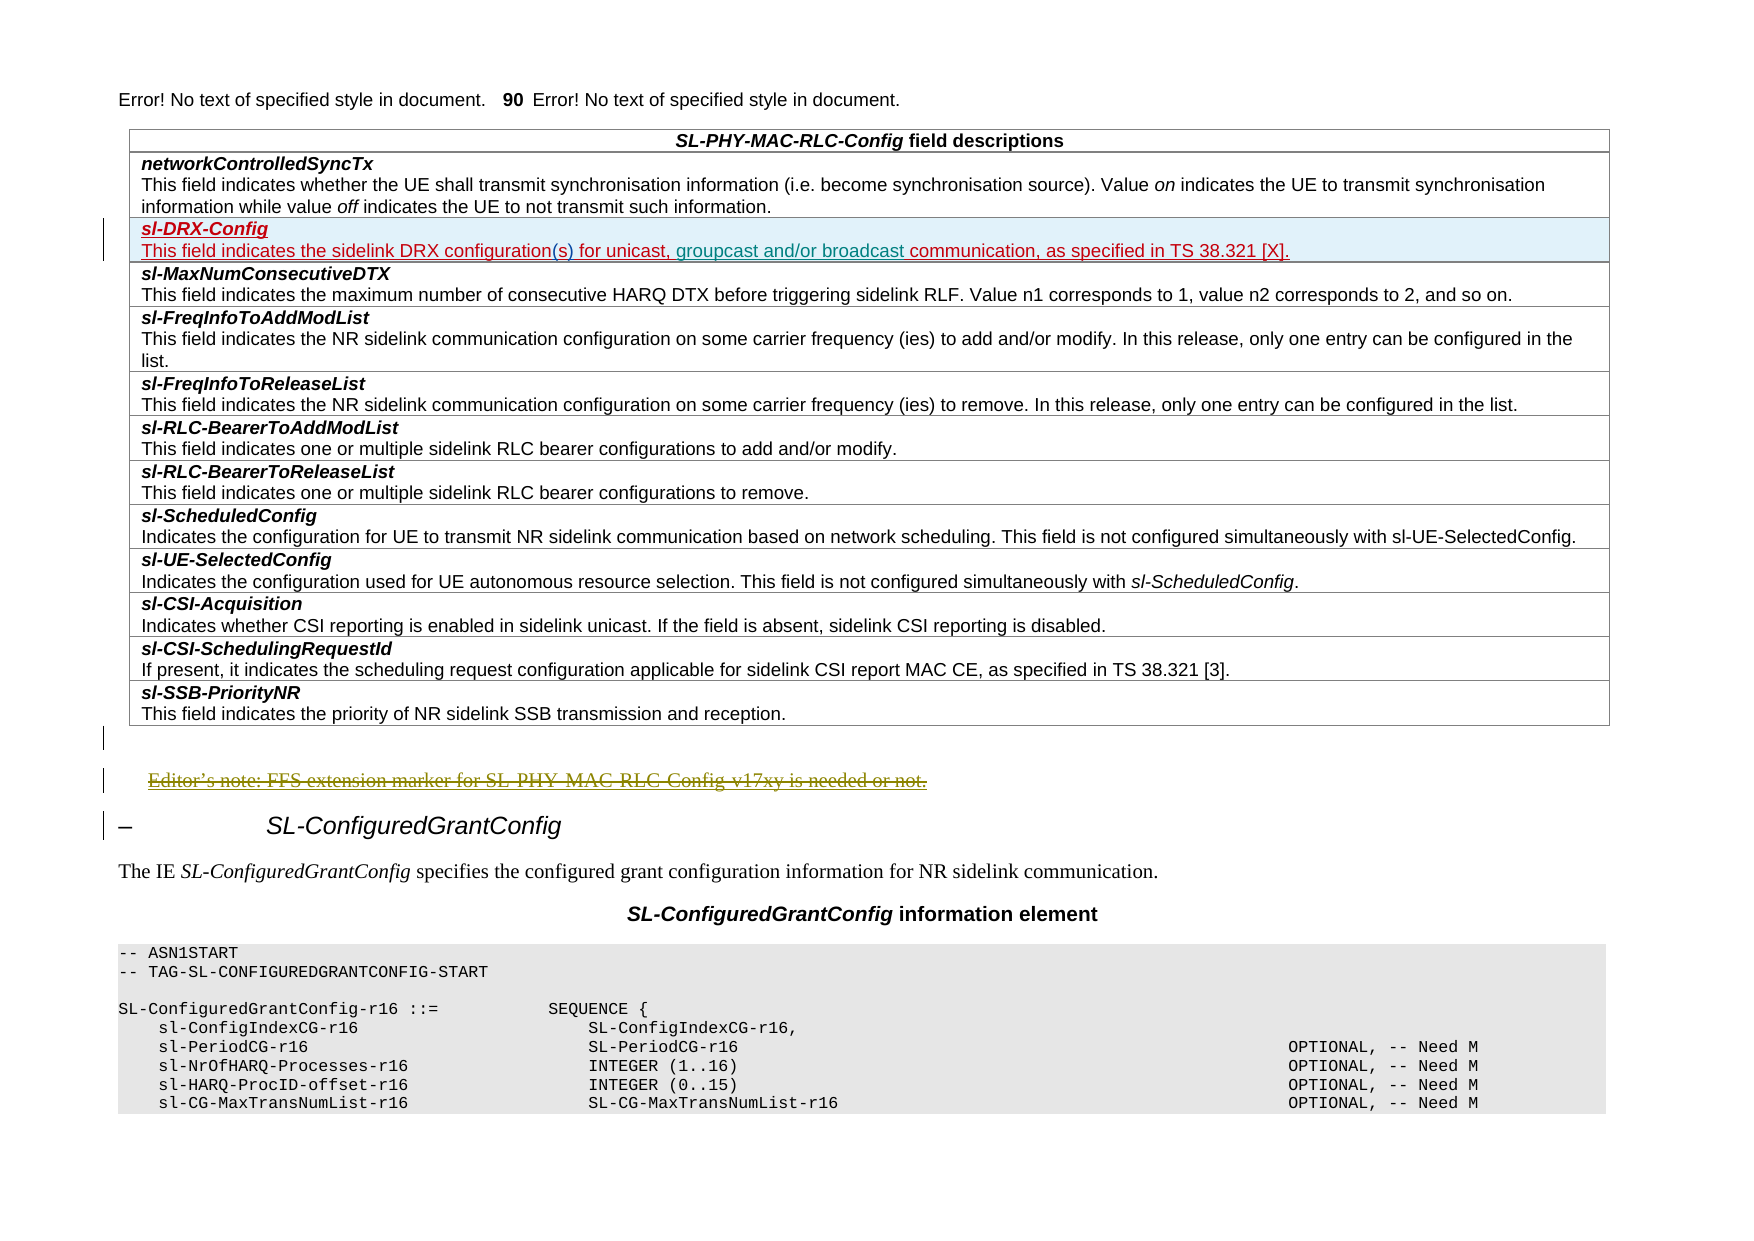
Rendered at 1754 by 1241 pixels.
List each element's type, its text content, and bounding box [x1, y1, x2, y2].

text -- TAG-SL-CONFIGUREDGRANTCONFIG-START [118, 963, 1606, 982]
text sl-PeriodCG-r16 SL-PeriodCG-r16 OPTIONAL, -- Need M [118, 1038, 1606, 1057]
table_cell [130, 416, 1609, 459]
text -- ASN1START [118, 944, 1606, 963]
text sl-NrOfHARQ-Processes-r16 INTEGER (1..16) OPTIONAL, -- Need M [118, 1057, 1606, 1076]
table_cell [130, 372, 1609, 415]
text sl-ConfigIndexCG-r16 SL-ConfigIndexCG-r16, [118, 1020, 1606, 1038]
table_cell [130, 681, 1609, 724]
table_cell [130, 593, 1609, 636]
text sl-HARQ-ProcID-offset-r16 INTEGER (0..15) OPTIONAL, -- Need M [118, 1076, 1606, 1095]
text SL-ConfiguredGrantConfig-r16 ::= SEQUENCE { [118, 1001, 1606, 1020]
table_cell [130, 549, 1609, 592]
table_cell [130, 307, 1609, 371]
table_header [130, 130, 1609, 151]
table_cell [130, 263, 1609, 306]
text SL-ConfiguredGrantConfig information element [118, 902, 1606, 926]
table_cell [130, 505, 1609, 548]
text The IE SL-ConfiguredGrantConfig specifies the configured grant configuration information for NR sidelink communication. [118, 859, 1606, 883]
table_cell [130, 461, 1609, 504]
text sl-CG-MaxTransNumList-r16 SL-CG-MaxTransNumList-r16 OPTIONAL, -- Need M [118, 1095, 1606, 1114]
subtitle – SL-ConfiguredGrantConfig [118, 811, 1606, 840]
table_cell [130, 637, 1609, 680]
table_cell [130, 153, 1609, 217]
